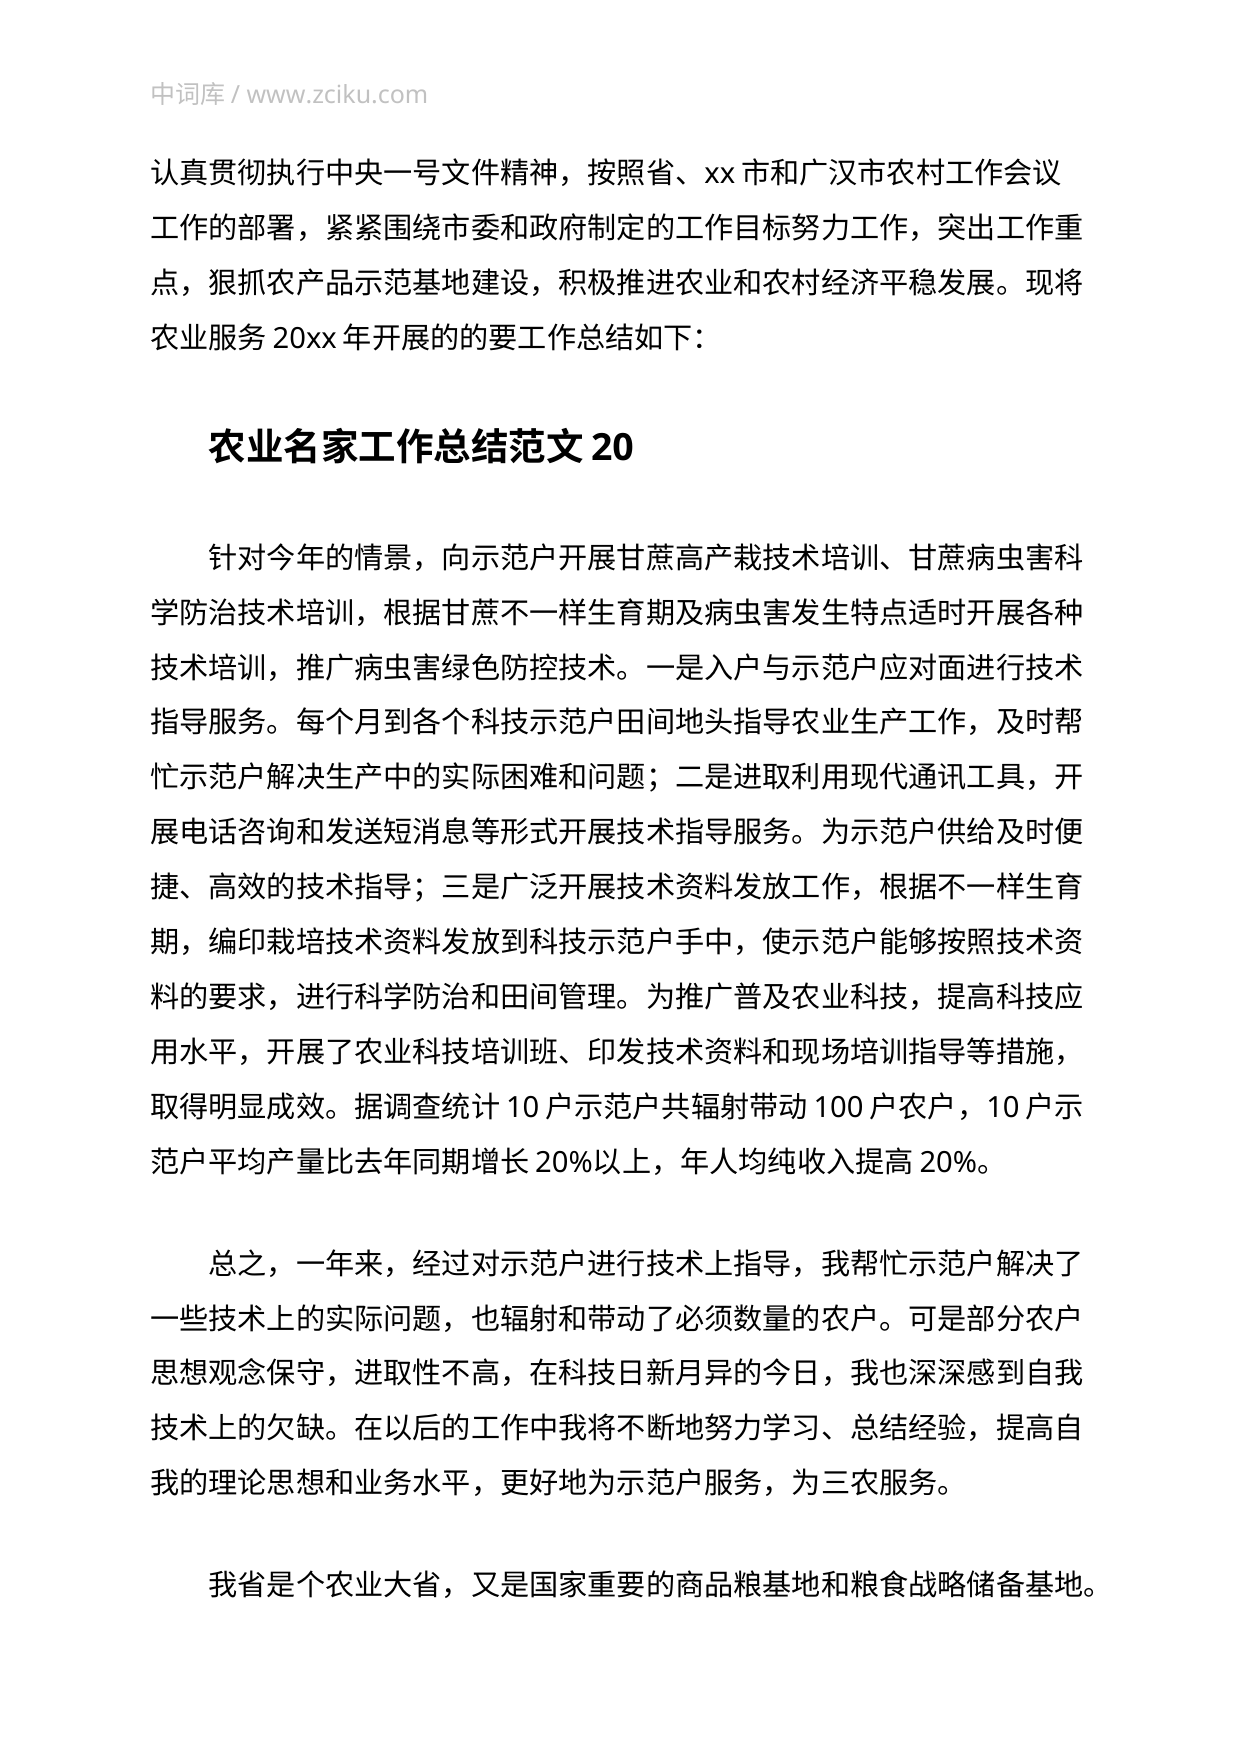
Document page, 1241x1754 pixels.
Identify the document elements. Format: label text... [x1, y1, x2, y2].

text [150, 1562, 1090, 1604]
text 针对今年的情景，向示范户开展甘蔗高产栽技术培训、甘蔗病虫害科学防治技术培训，根据甘蔗不一样生育期及病虫害发生特点适时开展各种技术培训，推广病虫害绿色防控技术。一是入户与示范户应对面进行技术指导服务。每个月到各个科技示范户田间地头指导农业生产工作，及时帮忙示范户解决生产中的实际困难和问题；二是进取利用现代通讯工具，开展电话咨询和发送短消息等形式开展技术指导服务。为示范户供给及时便捷、高效的技术指导；三是广泛开展技术资料发放工作，根据不一样生育期，编印栽培技术资料发放到科技示范户手中，使示范户能够按照技术资料的要求，进行科学防治和田间管理。为推广普及农业科技，提高科技应用水平，开展了农业科技培训班、印发技术资料和现场培训指导等措施，取得明显成效。据调查统计10户示范户共辐射带动100户农户，10户示范户平均产量比去年同期增长20%以上，年人均纯收入提高20%。 [150, 534, 1090, 1181]
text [150, 150, 1090, 357]
text 农业名家工作总结范文20 [150, 417, 1090, 471]
text 总之，一年来，经过对示范户进行技术上指导，我帮忙示范户解决了一些技术上的实际问题，也辐射和带动了必须数量的农户。可是部分农户思想观念保守，进取性不高，在科技日新月异的今日，我也深深感到自我技术上的欠缺。在以后的工作中我将不断地努力学习、总结经验，提高自我的理论思想和业务水平，更好地为示范户服务，为三农服务。 [150, 1240, 1090, 1502]
